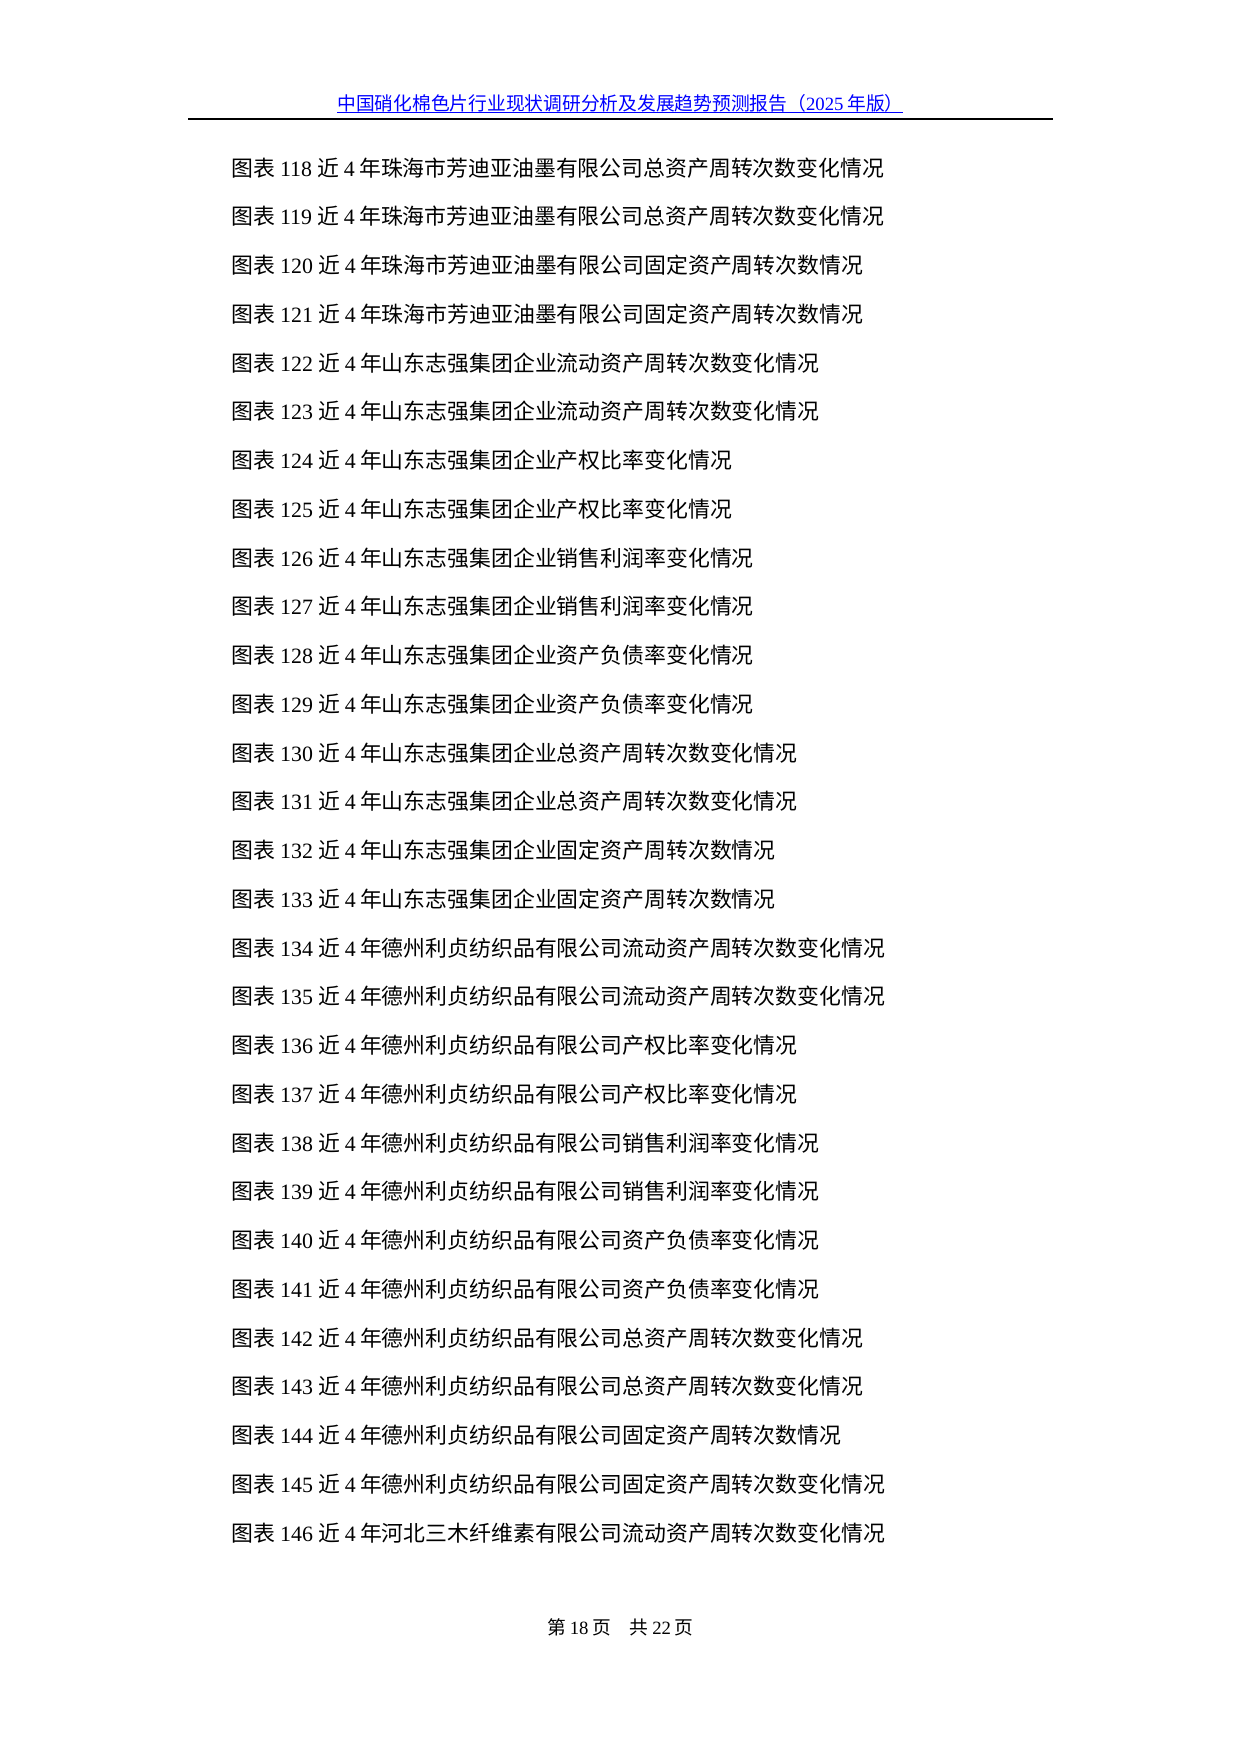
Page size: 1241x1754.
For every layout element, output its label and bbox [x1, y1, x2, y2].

text [187, 150, 1053, 1548]
